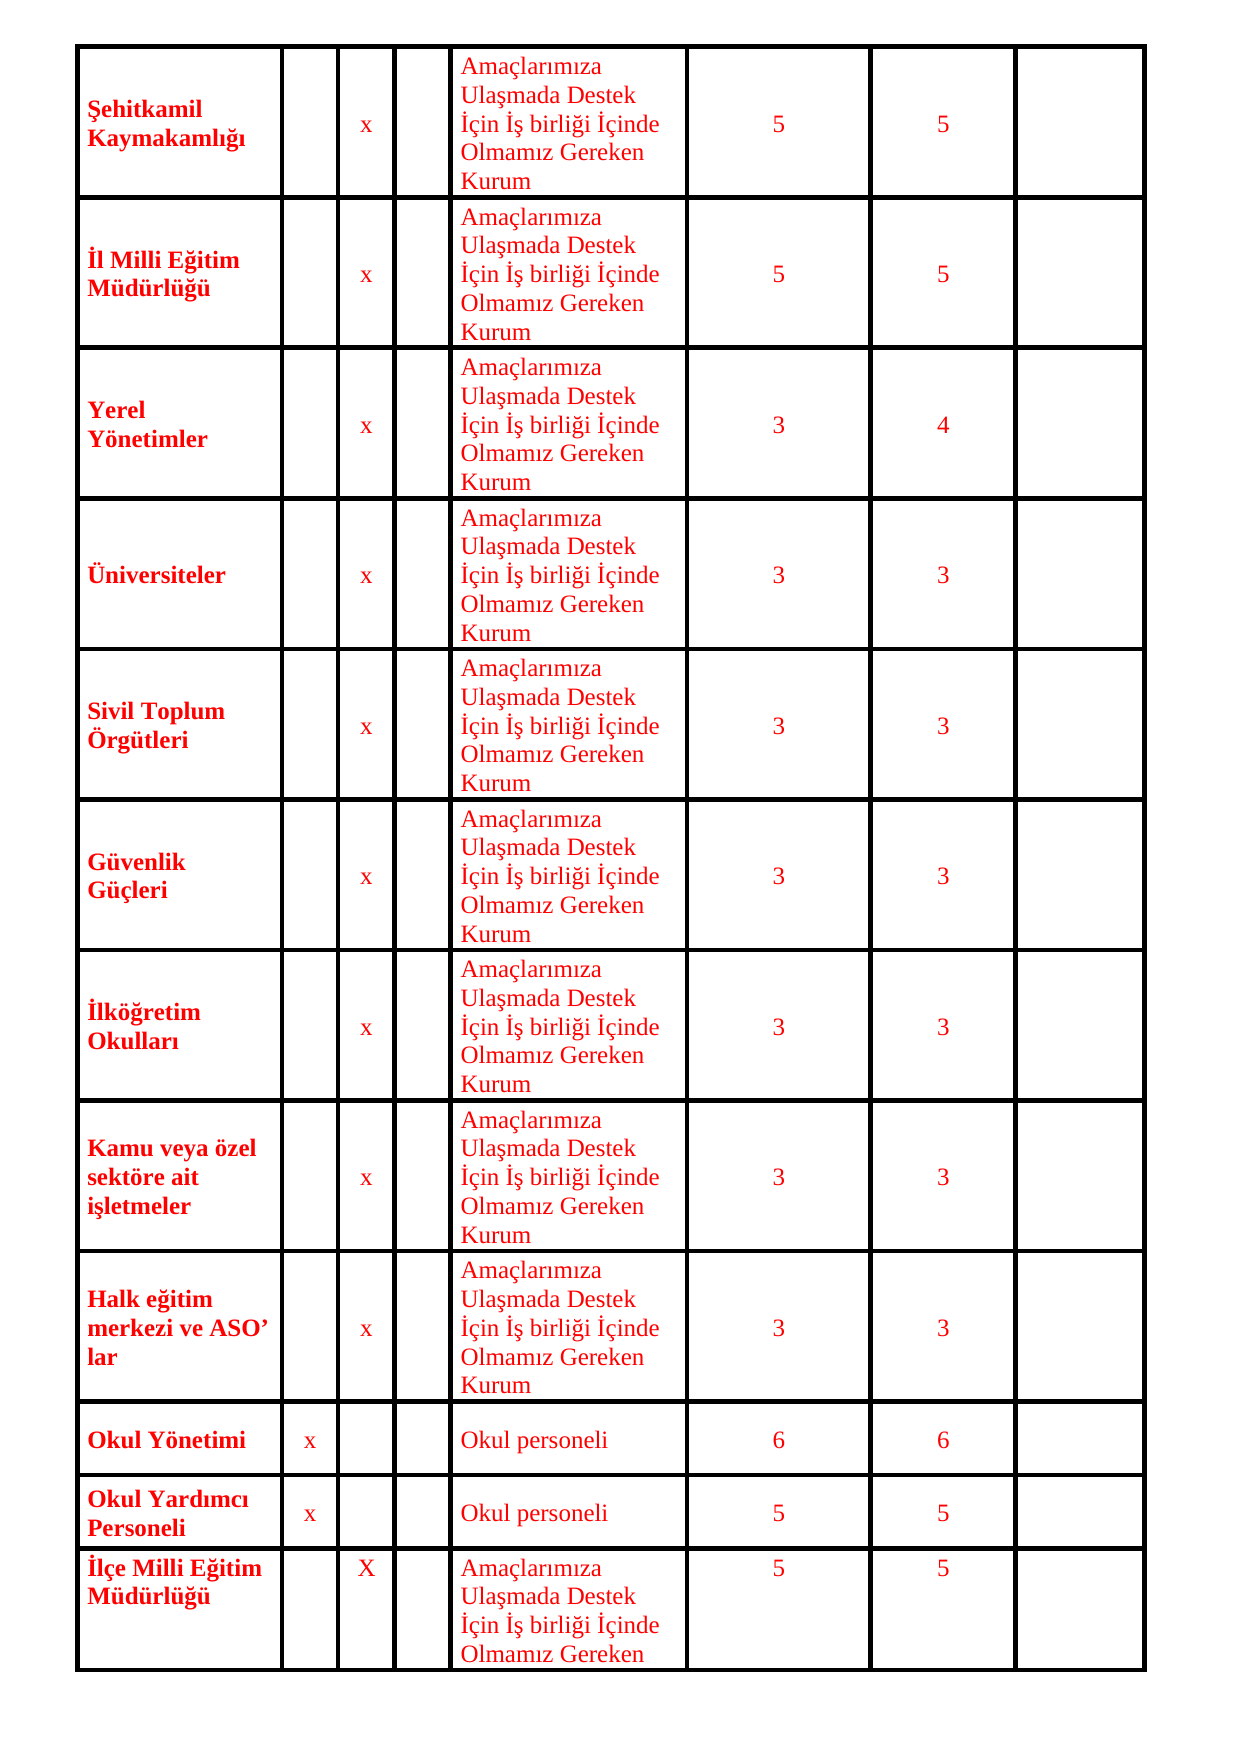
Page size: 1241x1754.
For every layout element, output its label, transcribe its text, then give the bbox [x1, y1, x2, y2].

table_cell x [340, 350, 392, 496]
table_cell [340, 1477, 392, 1546]
table_cell [397, 200, 448, 345]
table_cell x [340, 1253, 392, 1399]
table_cell [1018, 651, 1142, 797]
table_cell 6 [873, 1404, 1013, 1472]
table_cell [397, 1103, 448, 1248]
table_cell 3 [689, 501, 868, 646]
table_cell Amaçlarımıza Ulaşmada Destek İçin İş birliği İçinde Olmamız Gereken Kurum [453, 651, 685, 797]
table_cell Sivil Toplum Örgütleri [80, 651, 280, 797]
table_cell 3 [873, 952, 1013, 1098]
table_cell [397, 651, 448, 797]
table_cell 5 [873, 1551, 1013, 1668]
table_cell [453, 49, 685, 195]
table_cell x [340, 651, 392, 797]
table_cell [397, 1253, 448, 1399]
table_cell x [340, 200, 392, 345]
table_cell 3 [689, 952, 868, 1098]
table_cell x [340, 802, 392, 947]
table_cell Amaçlarımıza Ulaşmada Destek İçin İş birliği İçinde Olmamız Gereken Kurum [453, 501, 685, 646]
table_cell x [340, 501, 392, 646]
table_cell [1018, 1477, 1142, 1546]
table_cell [1018, 1404, 1142, 1472]
table_cell 3 [689, 1103, 868, 1248]
table_cell 6 [689, 1404, 868, 1472]
table_cell x [284, 1477, 336, 1546]
table_cell [284, 1253, 336, 1399]
table_cell Okul Yardımcı Personeli [80, 1477, 280, 1546]
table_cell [453, 200, 685, 345]
table_cell 3 [873, 501, 1013, 646]
table_cell x [284, 1404, 336, 1472]
table_cell 3 [689, 651, 868, 797]
table_cell 4 [873, 350, 1013, 496]
table_cell [1018, 1103, 1142, 1248]
table_cell Amaçlarımıza Ulaşmada Destek İçin İş birliği İçinde Olmamız Gereken Kurum [453, 952, 685, 1098]
table_cell Şehitkamil Kaymakamlığı [80, 49, 280, 195]
table_cell [397, 1477, 448, 1546]
table_cell 5 [873, 200, 1013, 345]
table_cell Yerel Yönetimler [80, 350, 280, 496]
table_cell [397, 501, 448, 646]
table_cell [1018, 501, 1142, 646]
table_cell [397, 952, 448, 1098]
table_cell 3 [689, 1253, 868, 1399]
table_cell [284, 200, 336, 345]
table_cell [1018, 1253, 1142, 1399]
table_cell [284, 1551, 336, 1668]
table_cell 3 [873, 802, 1013, 947]
table_cell [1018, 802, 1142, 947]
table_cell X [340, 1551, 392, 1668]
table_cell 3 [689, 350, 868, 496]
table_cell 5 [873, 49, 1013, 195]
table_cell [397, 49, 448, 195]
table_cell Amaçlarımıza Ulaşmada Destek İçin İş birliği İçinde Olmamız Gereken Kurum [453, 802, 685, 947]
table_cell [1018, 49, 1142, 195]
table_cell 3 [873, 1253, 1013, 1399]
table_cell [397, 1404, 448, 1472]
table_cell [284, 802, 336, 947]
table_cell 5 [873, 1477, 1013, 1546]
table_cell [1018, 200, 1142, 345]
table_cell [340, 1404, 392, 1472]
table_cell Halk eğitim merkezi ve ASO’ lar [80, 1253, 280, 1399]
table_cell 5 [689, 1551, 868, 1668]
table_cell [397, 802, 448, 947]
table_cell 3 [873, 1103, 1013, 1248]
table_cell Okul personeli [453, 1477, 685, 1546]
table_cell [1018, 1551, 1142, 1668]
table_cell Kamu veya özel sektöre ait işletmeler [80, 1103, 280, 1248]
table_cell 5 [689, 1477, 868, 1546]
table_cell [1018, 952, 1142, 1098]
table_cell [453, 1551, 685, 1668]
table_cell Okul Yönetimi [80, 1404, 280, 1472]
table_cell Amaçlarımıza Ulaşmada Destek İçin İş birliği İçinde Olmamız Gereken Kurum [453, 1103, 685, 1248]
table_cell Güvenlik Güçleri [80, 802, 280, 947]
table_cell Amaçlarımıza Ulaşmada Destek İçin İş birliği İçinde Olmamız Gereken Kurum [453, 350, 685, 496]
table_cell [284, 501, 336, 646]
table_cell [397, 350, 448, 496]
table_cell [284, 952, 336, 1098]
table_cell Amaçlarımıza Ulaşmada Destek İçin İş birliği İçinde Olmamız Gereken Kurum [453, 1253, 685, 1399]
table_cell 5 [689, 200, 868, 345]
table_cell İl Milli Eğitim Müdürlüğü [80, 200, 280, 345]
table_cell İlköğretim Okulları [80, 952, 280, 1098]
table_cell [80, 1551, 280, 1668]
table_cell 3 [689, 802, 868, 947]
table_cell x [340, 49, 392, 195]
table_cell 3 [873, 651, 1013, 797]
table_cell Üniversiteler [80, 501, 280, 646]
table_cell [284, 350, 336, 496]
table_cell [284, 49, 336, 195]
table_cell 5 [689, 49, 868, 195]
table_cell [284, 1103, 336, 1248]
table_cell Okul personeli [453, 1404, 685, 1472]
table_cell [397, 1551, 448, 1668]
table_cell x [340, 1103, 392, 1248]
table_cell [1018, 350, 1142, 496]
table_cell [284, 651, 336, 797]
table_cell x [340, 952, 392, 1098]
